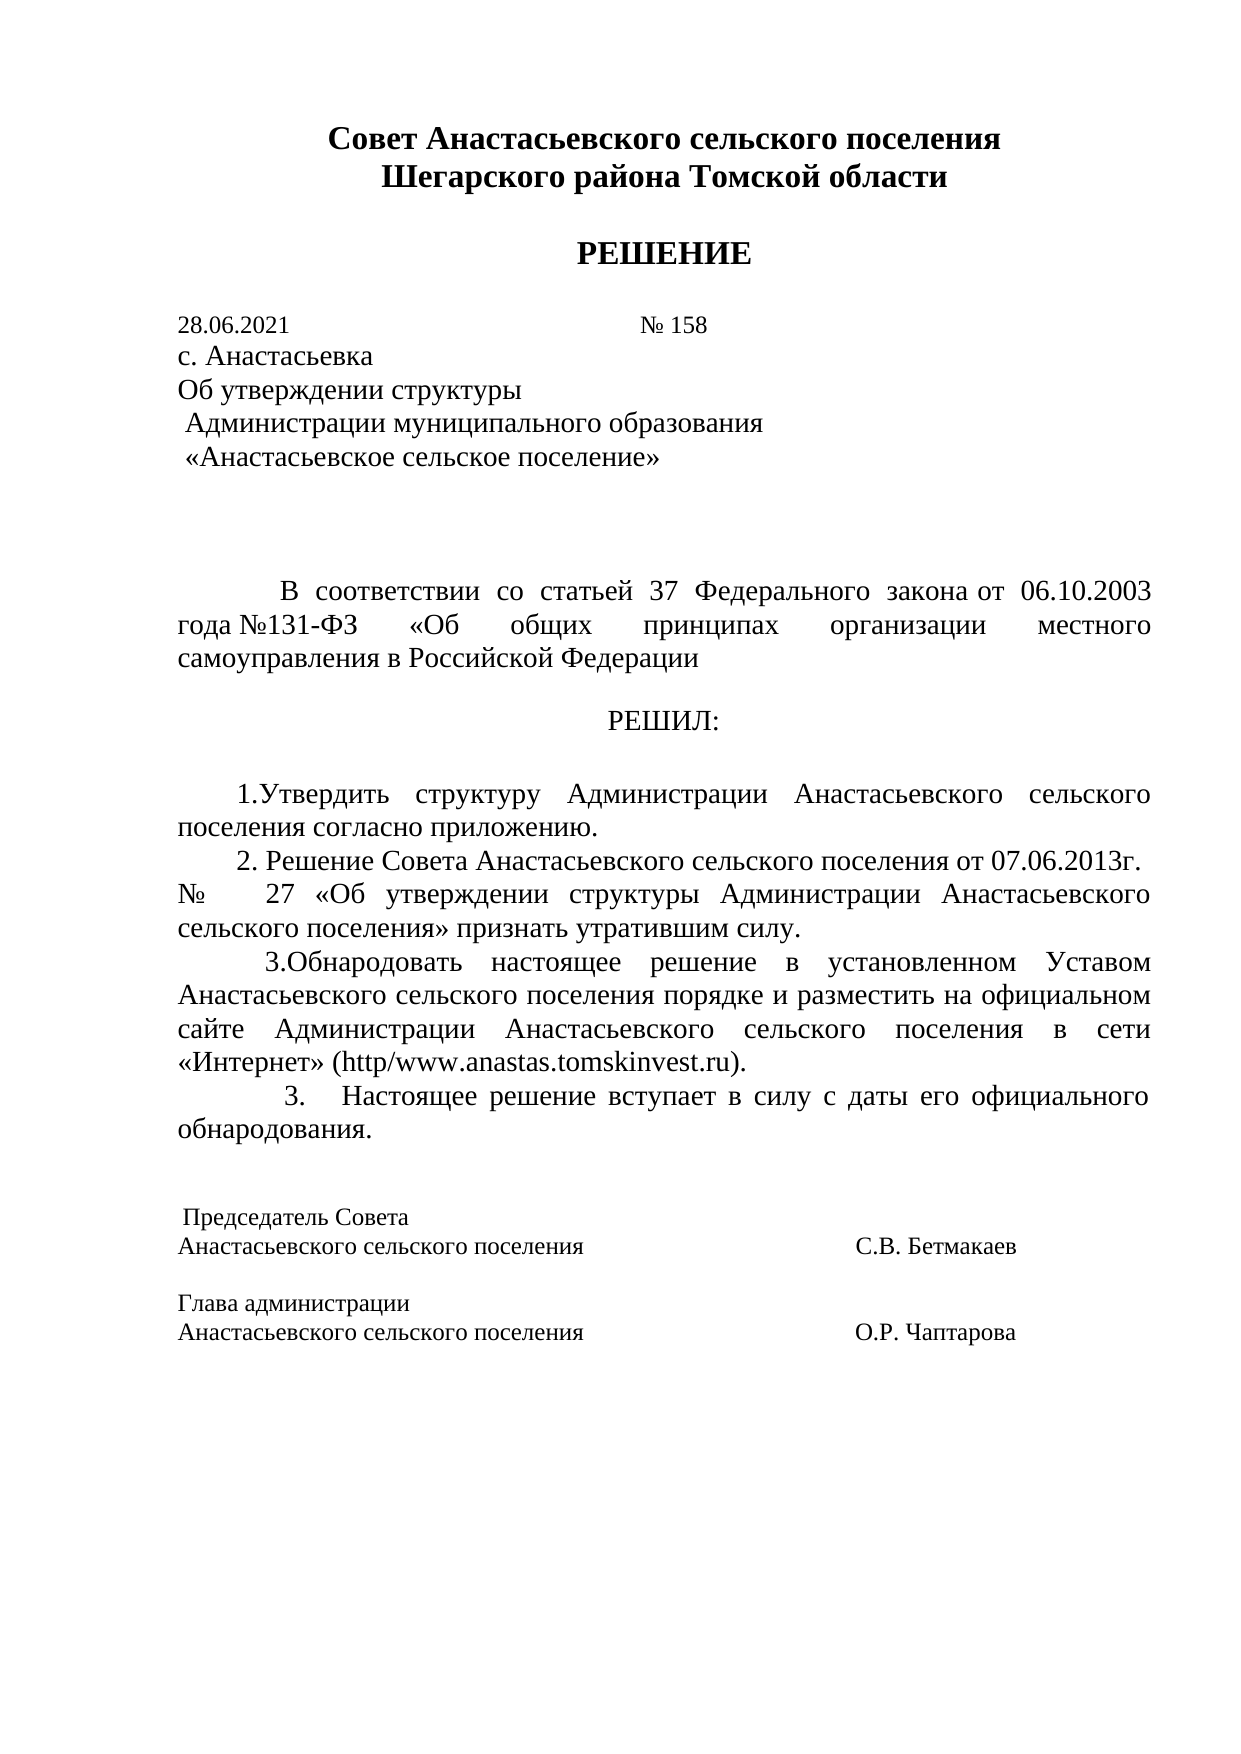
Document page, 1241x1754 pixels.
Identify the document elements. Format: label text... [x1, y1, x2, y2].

text Шегарского района Томской области [177, 156, 1152, 195]
text В соответствии со статьей 37 Федерального закона от 06.10.2003 года №131-ФЗ «Об общих принципах организации местного самоуправления в Российской Федерации [177, 573, 1152, 674]
text с. Анастасьевка [177, 338, 1152, 372]
text Глава администрации [177, 1288, 1152, 1317]
text 3.Обнародовать настоящее решение в установленном Уставом Анастасьевского сельского поселения порядке и разместить на официальном сайте Администрации Анастасьевского сельского поселения в сети «Интернет» (http/www.anastas.tomskinvest.ru). [177, 944, 1152, 1078]
text Председатель Совета [177, 1202, 1152, 1231]
text № 27 «Об утверждении структуры Администрации Анастасьевского сельского поселения» признать утратившим силу. [177, 877, 1152, 944]
text Анастасьевского сельского поселения С.В. Бетмакаев [177, 1231, 1152, 1259]
text 2. Решение Совета Анастасьевского сельского поселения от 07.06.2013г. [177, 843, 1152, 877]
text РЕШИЛ: [177, 703, 1152, 736]
text Администрации муниципального образования [177, 406, 1152, 439]
text Совет Анастасьевского сельского поселения [177, 118, 1152, 156]
text Анастасьевского сельского поселения О.Р. Чаптарова [177, 1317, 1152, 1346]
text 3. Настоящее решение вступает в силу с даты его официального обнародования. [177, 1078, 1152, 1145]
text 28.06.2021 № 158 [177, 310, 1152, 338]
text «Анастасьевское сельское поселение» [177, 439, 722, 473]
text 1.Утвердить структуру Администрации Анастасьевского сельского поселения согласно приложению. [177, 776, 1152, 843]
text РЕШЕНИЕ [177, 233, 1152, 271]
text Об утверждении структуры [177, 372, 1152, 406]
